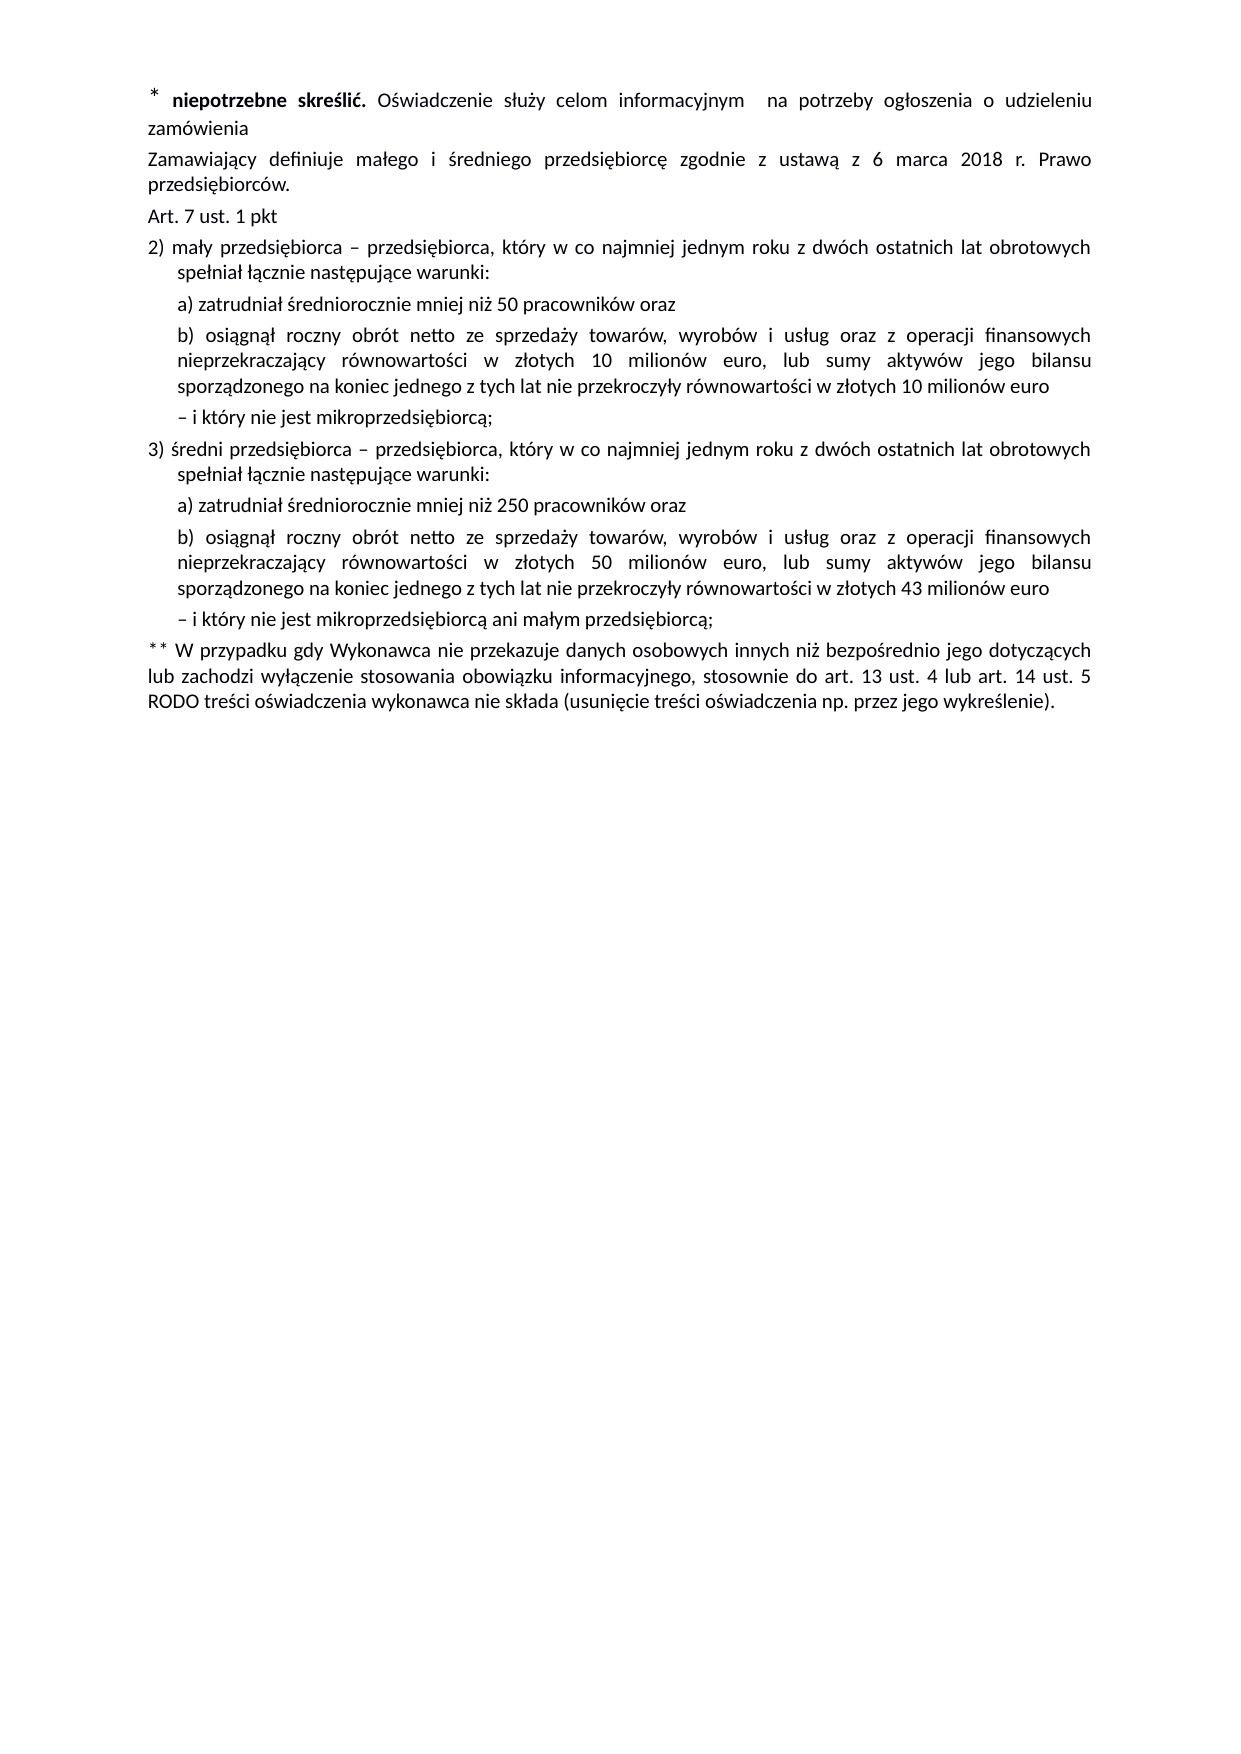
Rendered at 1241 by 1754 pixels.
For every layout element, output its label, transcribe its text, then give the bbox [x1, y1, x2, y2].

text * niepotrzebne skreślić. Oświadczenie służy celom informacyjnym na potrzeby ogłoszenia o udzieleniu zamówienia [148, 82, 1093, 140]
text 2) mały przedsiębiorca – przedsiębiorca, który w co najmniej jednym roku z dwóch ostatnich lat obrotowych spełniał łącznie następujące warunki: [148, 234, 1093, 285]
text Art. 7 ust. 1 pkt [148, 203, 1093, 228]
text ** W przypadku gdy Wykonawca nie przekazuje danych osobowych innych niż bezpośrednio jego dotyczących lub zachodzi wyłączenie stosowania obowiązku informacyjnego, stosownie do art. 13 ust. 4 lub art. 14 ust. 5 RODO treści oświadczenia wykonawca nie składa (usunięcie treści oświadczenia np. przez jego wykreślenie). [148, 637, 1093, 714]
text – i który nie jest mikroprzedsiębiorcą ani małym przedsiębiorcą; [177, 606, 1093, 632]
text 3) średni przedsiębiorca – przedsiębiorca, który w co najmniej jednym roku z dwóch ostatnich lat obrotowych spełniał łącznie następujące warunki: [148, 436, 1093, 487]
text – i który nie jest mikroprzedsiębiorcą; [177, 404, 1093, 430]
text a) zatrudniał średniorocznie mniej niż 250 pracowników oraz [177, 493, 1093, 518]
text b) osiągnął roczny obrót netto ze sprzedaży towarów, wyrobów i usług oraz z operacji finansowych nieprzekraczający równowartości w złotych 10 milionów euro, lub sumy aktywów jego bilansu sporządzonego na koniec jednego z tych lat nie przekroczyły równowartości w złotych 10 milionów euro [177, 322, 1093, 398]
text Zamawiający definiuje małego i średniego przedsiębiorcę zgodnie z ustawą z 6 marca 2018 r. Prawo przedsiębiorców. [148, 146, 1093, 197]
text a) zatrudniał średniorocznie mniej niż 50 pracowników oraz [177, 291, 1093, 316]
text b) osiągnął roczny obrót netto ze sprzedaży towarów, wyrobów i usług oraz z operacji finansowych nieprzekraczający równowartości w złotych 50 milionów euro, lub sumy aktywów jego bilansu sporządzonego na koniec jednego z tych lat nie przekroczyły równowartości w złotych 43 milionów euro [177, 524, 1093, 600]
